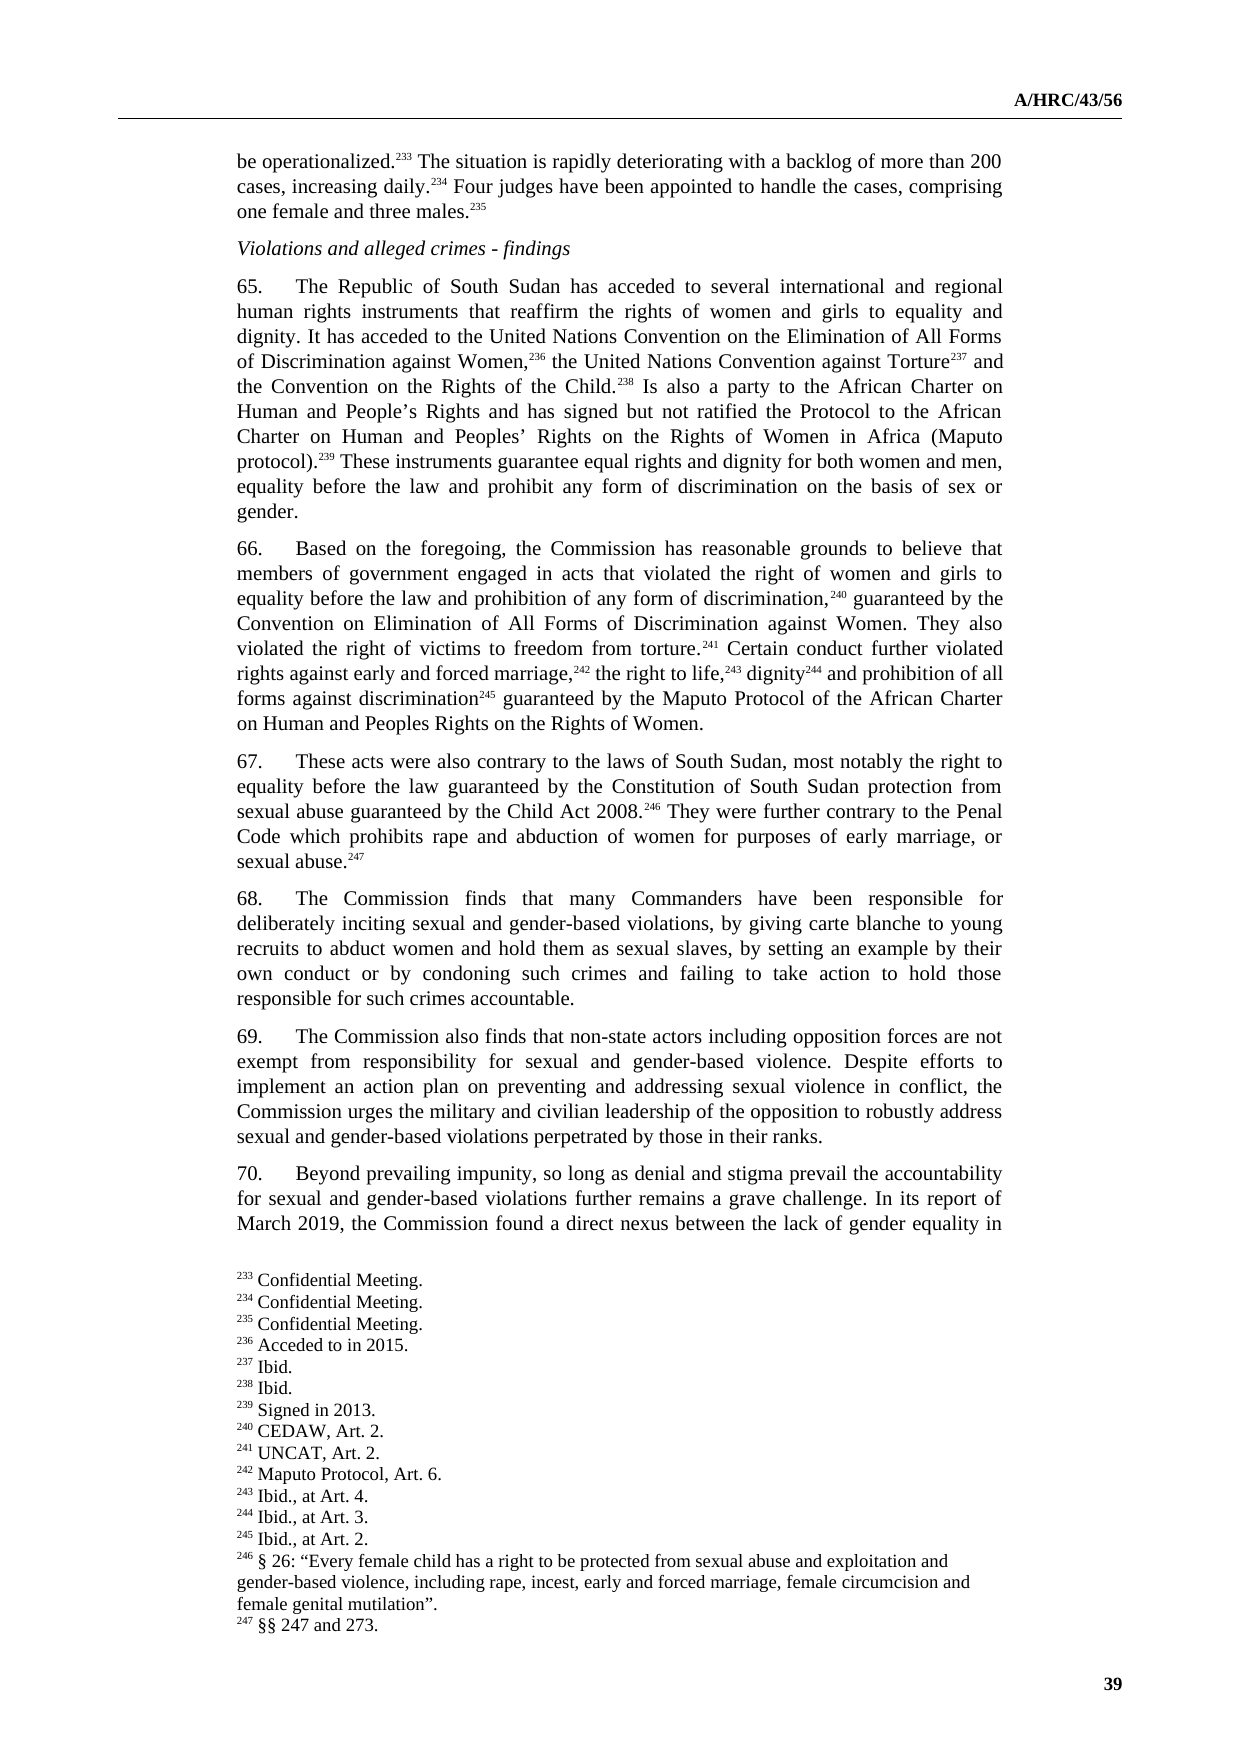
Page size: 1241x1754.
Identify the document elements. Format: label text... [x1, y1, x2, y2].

list 68. The Commission finds that many Commanders have been responsible for deliberately inciting sexual and gender-based violations, by giving carte blanche to young recruits to abduct women and hold them as sexual slaves, by setting an example by their own conduct or by condoning such crimes and failing to take action to hold those responsible for such crimes accountable. [237, 885, 1003, 1010]
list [237, 1160, 1003, 1235]
text 65. The Republic of South Sudan has acceded to several international and regional human rights instruments that reaffirm the rights of women and girls to equality and dignity. It has acceded to the United Nations Convention on the Elimination of All Forms of Discrimination against Women, the United Nations Convention against Torture and the Convention on the Rights of the Child. Is also a party to the African Charter on Human and People’s Rights and has signed but not ratified the Protocol to the African Charter on Human and Peoples’ Rights on the Rights of Women in Africa (Maputo protocol). These instruments guarantee equal rights and dignity for both women and men, equality before the law and prohibit any form of discrimination on the basis of sex or gender. [237, 273, 1003, 523]
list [237, 148, 1003, 223]
text 66. Based on the foregoing, the Commission has reasonable grounds to believe that members of government engaged in acts that violated the right of women and girls to equality before the law and prohibition of any form of discrimination, guaranteed by the Convention on Elimination of All Forms of Discrimination against Women. They also violated the right of victims to freedom from torture. Certain conduct further violated rights against early and forced marriage, the right to life, dignity and prohibition of all forms against discrimination guaranteed by the Maputo Protocol of the African Charter on Human and Peoples Rights on the Rights of Women. [237, 535, 1003, 735]
text 67. These acts were also contrary to the laws of South Sudan, most notably the right to equality before the law guaranteed by the Constitution of South Sudan protection from sexual abuse guaranteed by the Child Act 2008. They were further contrary to the Penal Code which prohibits rape and abduction of women for purposes of early marriage, or sexual abuse. [237, 748, 1003, 873]
list 69. The Commission also finds that non-state actors including opposition forces are not exempt from responsibility for sexual and gender-based violence. Despite efforts to implement an action plan on preventing and addressing sexual violence in conflict, the Commission urges the military and civilian leadership of the opposition to robustly address sexual and gender-based violations perpetrated by those in their ranks. [237, 1023, 1003, 1148]
list Violations and alleged crimes - findings [237, 235, 1003, 260]
